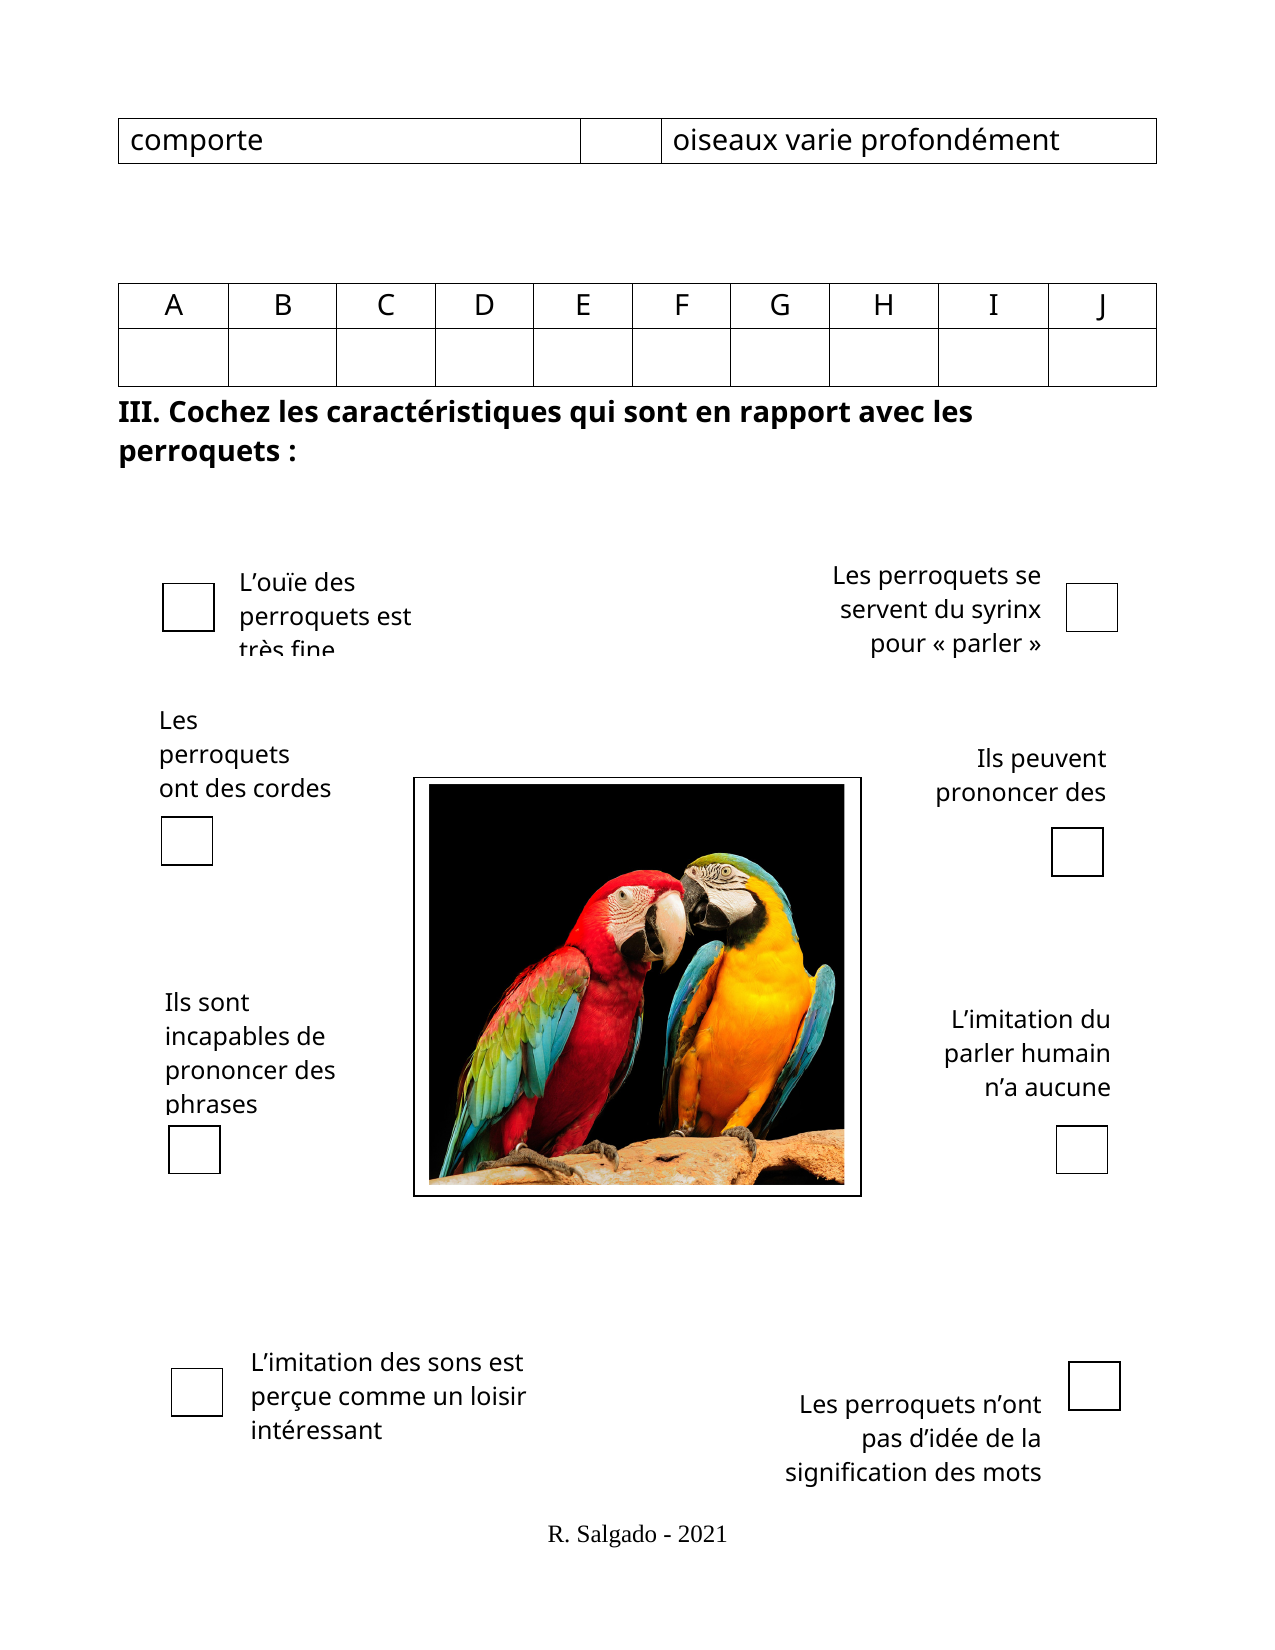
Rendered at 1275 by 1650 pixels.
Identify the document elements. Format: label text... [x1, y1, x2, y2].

table_cell [633, 329, 730, 386]
table_cell [731, 329, 829, 386]
table_cell [581, 119, 661, 163]
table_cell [119, 119, 580, 163]
table_cell [939, 329, 1048, 386]
table_cell [534, 329, 632, 386]
table_header F [633, 284, 730, 328]
picture [429, 784, 845, 1185]
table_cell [662, 119, 1156, 163]
table_cell [436, 329, 533, 386]
table_cell [337, 329, 435, 386]
table_header I [939, 284, 1048, 328]
table_header J [1049, 284, 1156, 328]
table_header G [731, 284, 829, 328]
table_header A [119, 284, 228, 328]
table_header D [436, 284, 533, 328]
table_header B [229, 284, 336, 328]
table_cell [830, 329, 938, 386]
table_cell [119, 329, 228, 386]
table_cell [229, 329, 336, 386]
table_cell [1049, 329, 1156, 386]
table_header H [830, 284, 938, 328]
table_header C [337, 284, 435, 328]
subtitle III. Cochez les caractéristiques qui sont en rapport avec les perroquets : [118, 391, 1157, 470]
table_header E [534, 284, 632, 328]
